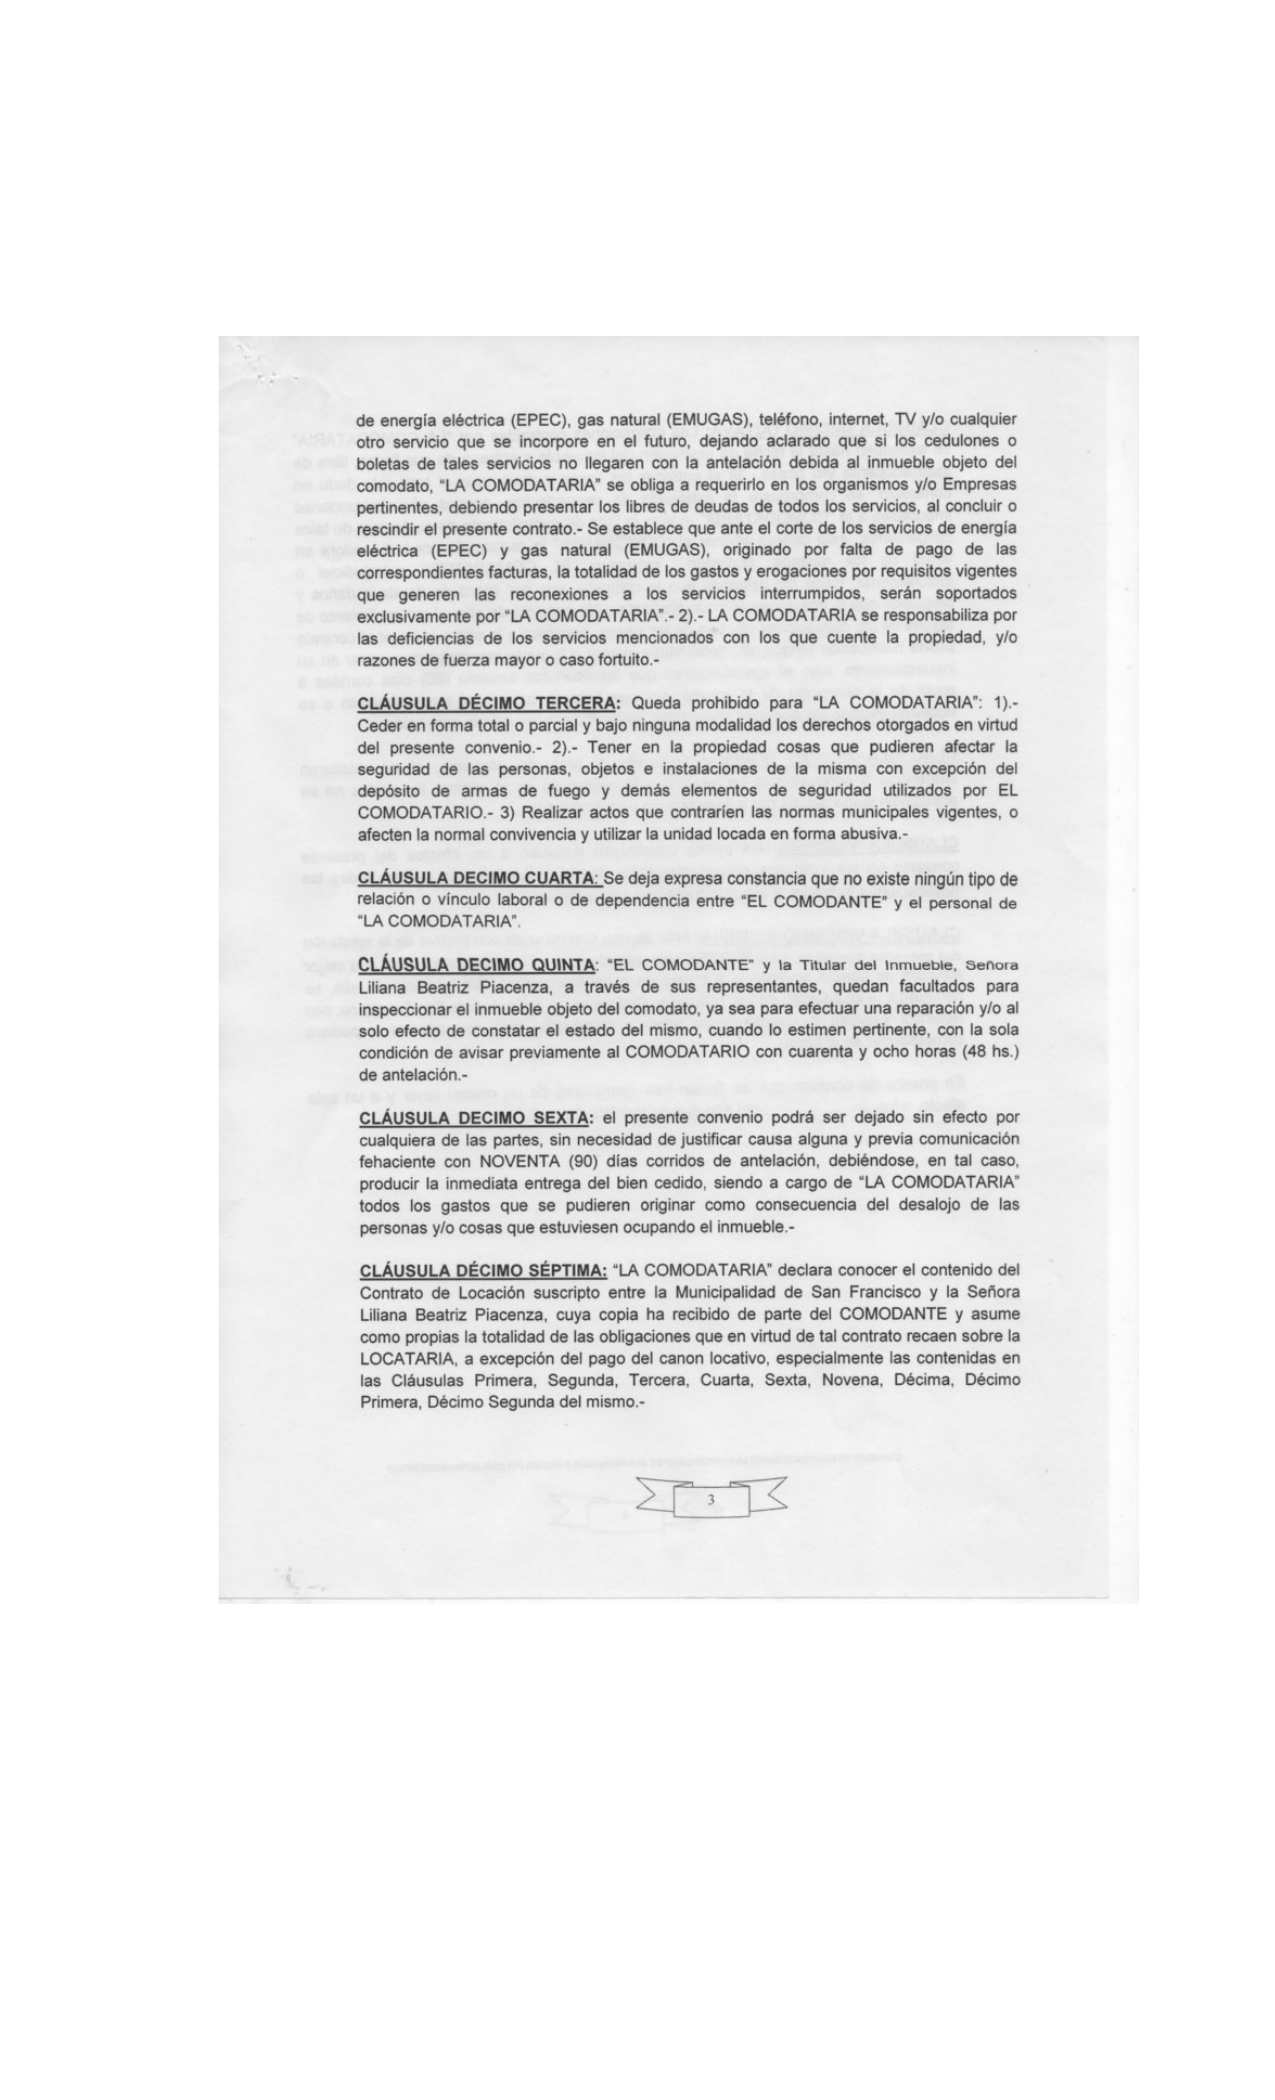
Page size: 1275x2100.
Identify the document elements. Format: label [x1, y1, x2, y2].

picture [218, 336, 1140, 1604]
